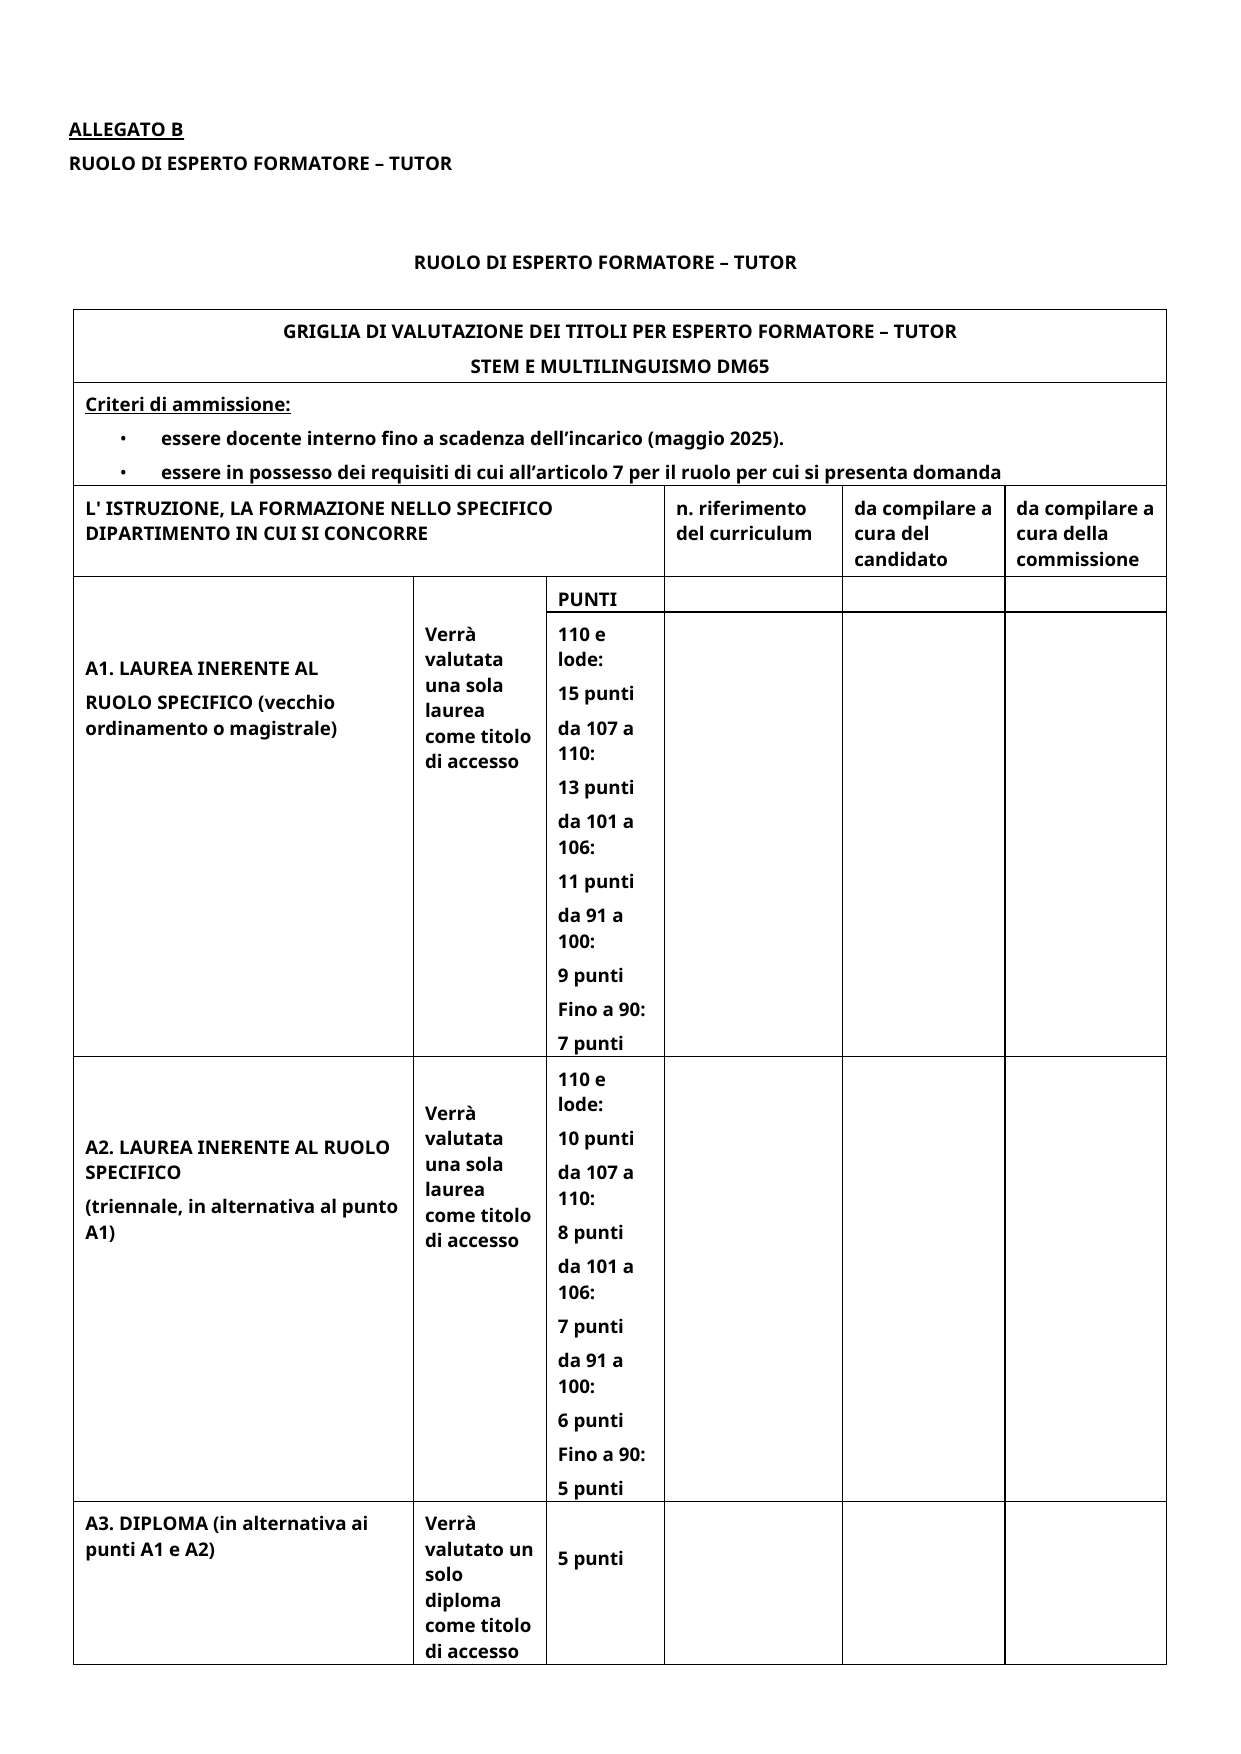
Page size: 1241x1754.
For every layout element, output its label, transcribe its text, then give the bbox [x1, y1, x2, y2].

table_cell Verrà valutata una sola laurea come titolo di accesso [414, 1057, 546, 1501]
text ALLEGATO B [44, 116, 1166, 142]
table_cell 110 e lode: 15 punti da 107 a 110: 13 punti da 101 a 106: 11 punti da 91 a 100: 9 punti Fino a 90: 7 punti [547, 613, 664, 1056]
table_cell [1006, 577, 1166, 611]
table_cell L' ISTRUZIONE, LA FORMAZIONE NELLO SPECIFICO DIPARTIMENTO IN CUI SI CONCORRE [74, 486, 664, 576]
table_header GRIGLIA DI VALUTAZIONE DEI TITOLI PER ESPERTO FORMATORE – TUTOR STEM E MULTILINGUISMO DM65 [74, 310, 1166, 382]
table_cell [843, 1057, 1004, 1501]
table_cell Criteri di ammissione: essere docente interno fino a scadenza dell’incarico (maggio 2025). essere in possesso dei requisiti di cui all’articolo 7 per il ruolo per cui si presenta domanda [74, 383, 1166, 485]
table_cell [843, 577, 1004, 611]
table_cell [843, 613, 1004, 1056]
text RUOLO DI ESPERTO FORMATORE – TUTOR [44, 151, 1166, 176]
table_cell A2. LAUREA INERENTE AL RUOLO SPECIFICO (triennale, in alternativa al punto A1) [74, 1057, 413, 1501]
table_cell Verrà valutata una sola laurea come titolo di accesso [414, 611, 546, 1056]
table_cell [414, 577, 546, 611]
table_cell Verrà valutato un solo diploma come titolo di accesso [414, 1502, 546, 1664]
table_cell [665, 1057, 842, 1501]
table_cell [843, 1502, 1004, 1664]
table_cell [1006, 1057, 1166, 1501]
table_cell da compilare a cura del candidato [843, 486, 1004, 576]
table_cell [665, 613, 842, 1056]
table_cell [665, 1502, 842, 1664]
table_cell n. riferimento del curriculum [665, 486, 842, 576]
table_cell da compilare a cura della commissione [1006, 486, 1166, 576]
text RUOLO DI ESPERTO FORMATORE – TUTOR [44, 249, 1166, 275]
table_cell [74, 577, 413, 611]
table_cell A3. DIPLOMA (in alternativa ai punti A1 e A2) [74, 1502, 413, 1664]
table_cell A1. LAUREA INERENTE AL RUOLO SPECIFICO (vecchio ordinamento o magistrale) [74, 611, 413, 1056]
table_cell 5 punti [547, 1502, 664, 1664]
table_cell [1006, 613, 1166, 1056]
table_cell [1006, 1502, 1166, 1664]
table_cell [665, 577, 842, 611]
table_cell PUNTI [547, 577, 664, 611]
table_cell 110 e lode: 10 punti da 107 a 110: 8 punti da 101 a 106: 7 punti da 91 a 100: 6 punti Fino a 90: 5 punti [547, 1057, 664, 1501]
